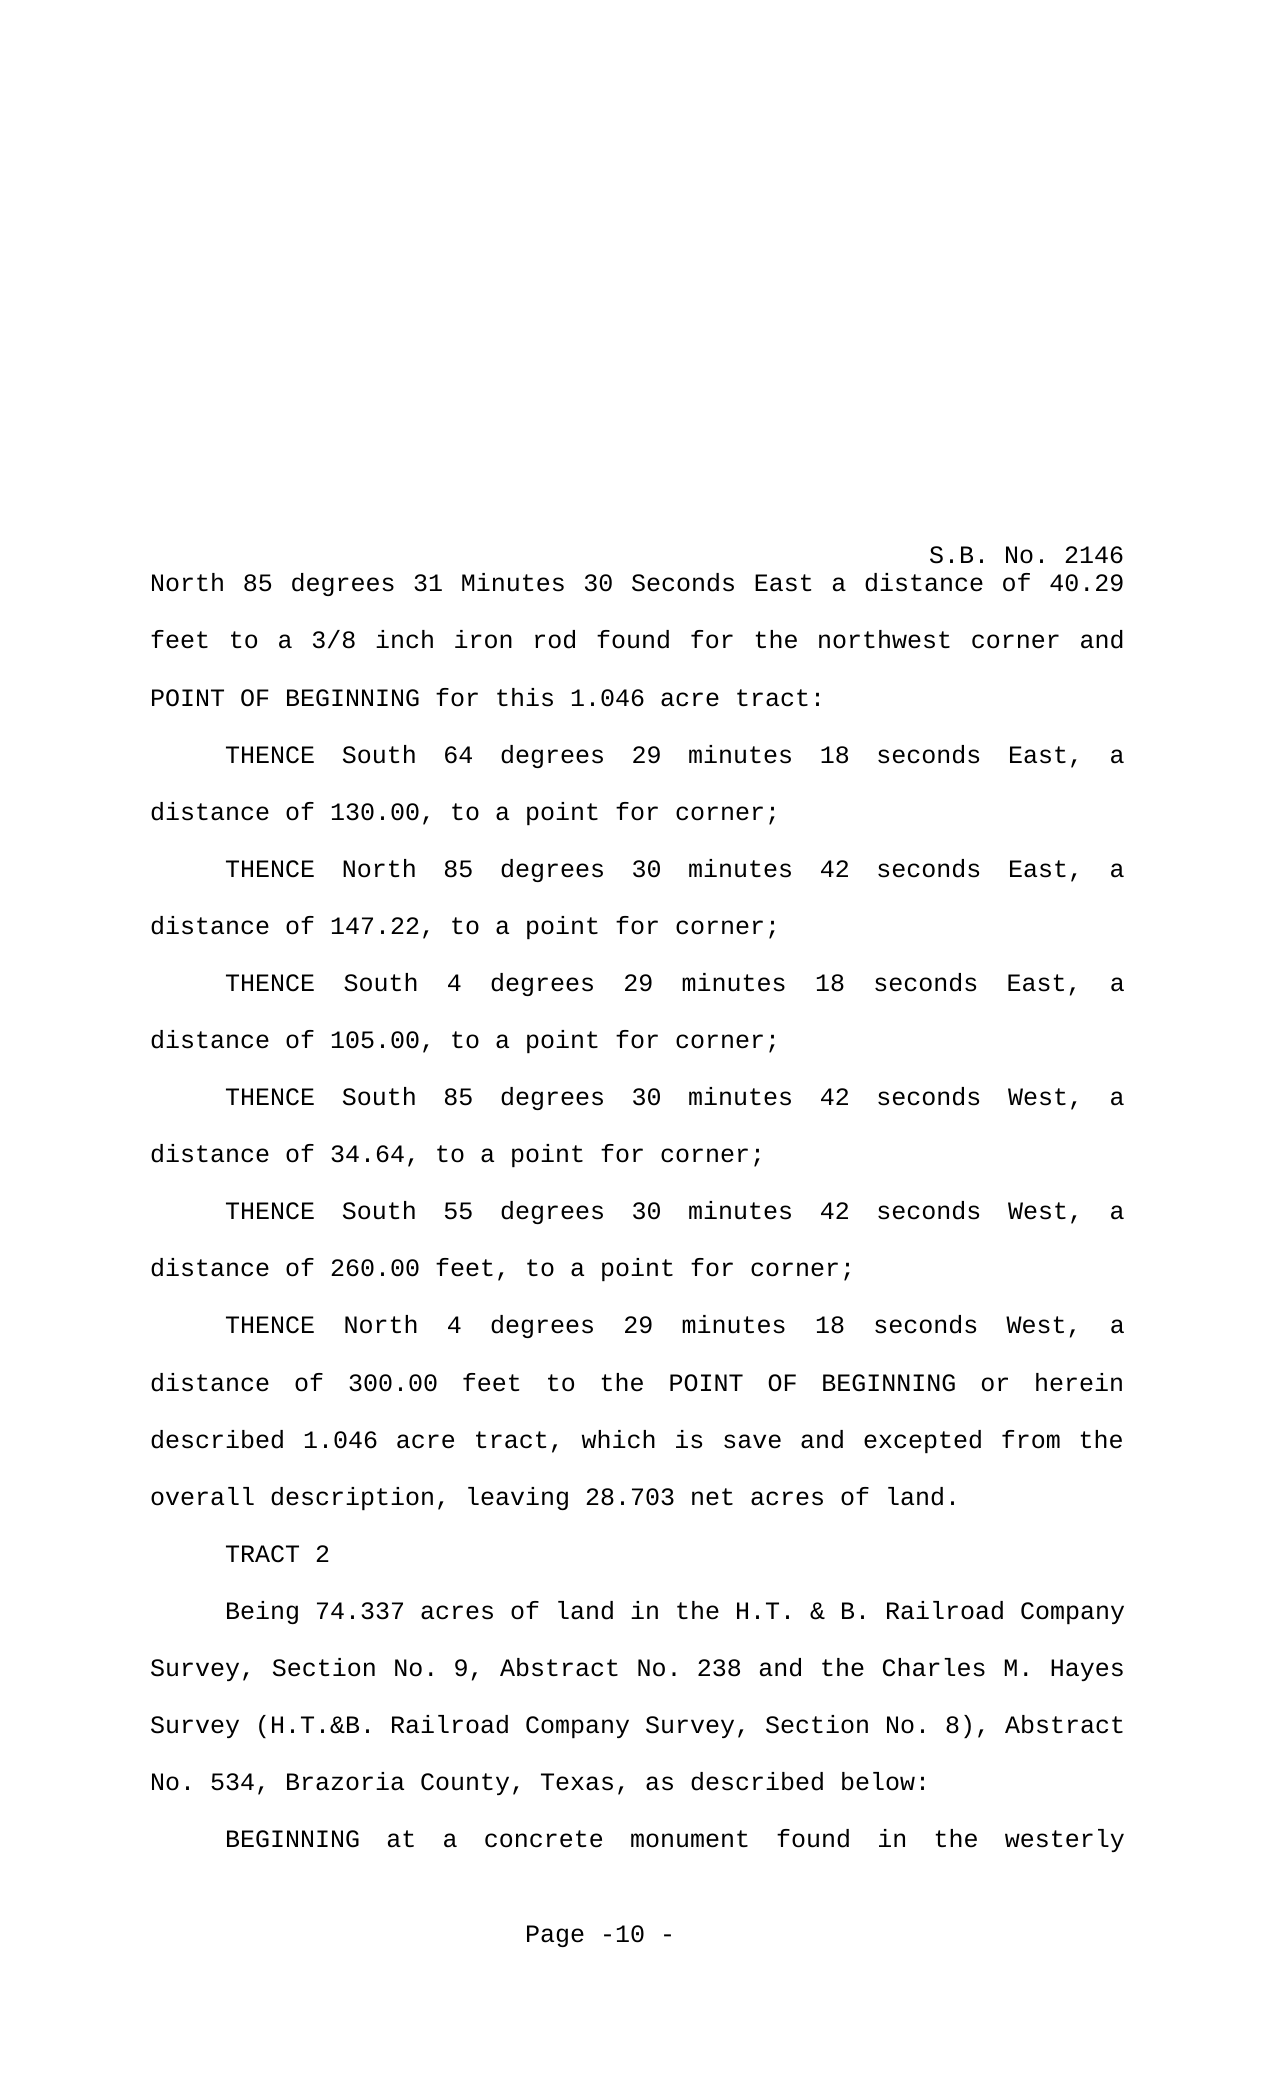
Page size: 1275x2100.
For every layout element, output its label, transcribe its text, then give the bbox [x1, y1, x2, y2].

text THENCE South 85 degrees 30 minutes 42 seconds West, a distance of 34.64, to a point for corner; [150, 1084, 1125, 1170]
text TRACT 2 [150, 1541, 1125, 1570]
text THENCE North 4 degrees 29 minutes 18 seconds West, a distance of 300.00 feet to the POINT OF BEGINNING or herein described 1.046 acre tract, which is save and excepted from the overall description, leaving 28.703 net acres of land. [150, 1313, 1125, 1513]
text THENCE South 64 degrees 29 minutes 18 seconds East, a distance of 130.00, to a point for corner; [150, 742, 1125, 828]
text THENCE South 4 degrees 29 minutes 18 seconds East, a distance of 105.00, to a point for corner; [150, 970, 1125, 1056]
text Being 74.337 acres of land in the H.T. & B. Railroad Company Survey, Section No. 9, Abstract No. 238 and the Charles M. Hayes Survey (H.T.&B. Railroad Company Survey, Section No. 8), Abstract No. 534, Brazoria County, Texas, as described below: [150, 1598, 1125, 1798]
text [150, 571, 1125, 713]
text THENCE South 55 degrees 30 minutes 42 seconds West, a distance of 260.00 feet, to a point for corner; [150, 1199, 1125, 1284]
text THENCE North 85 degrees 30 minutes 42 seconds East, a distance of 147.22, to a point for corner; [150, 856, 1125, 942]
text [150, 1827, 1125, 1855]
